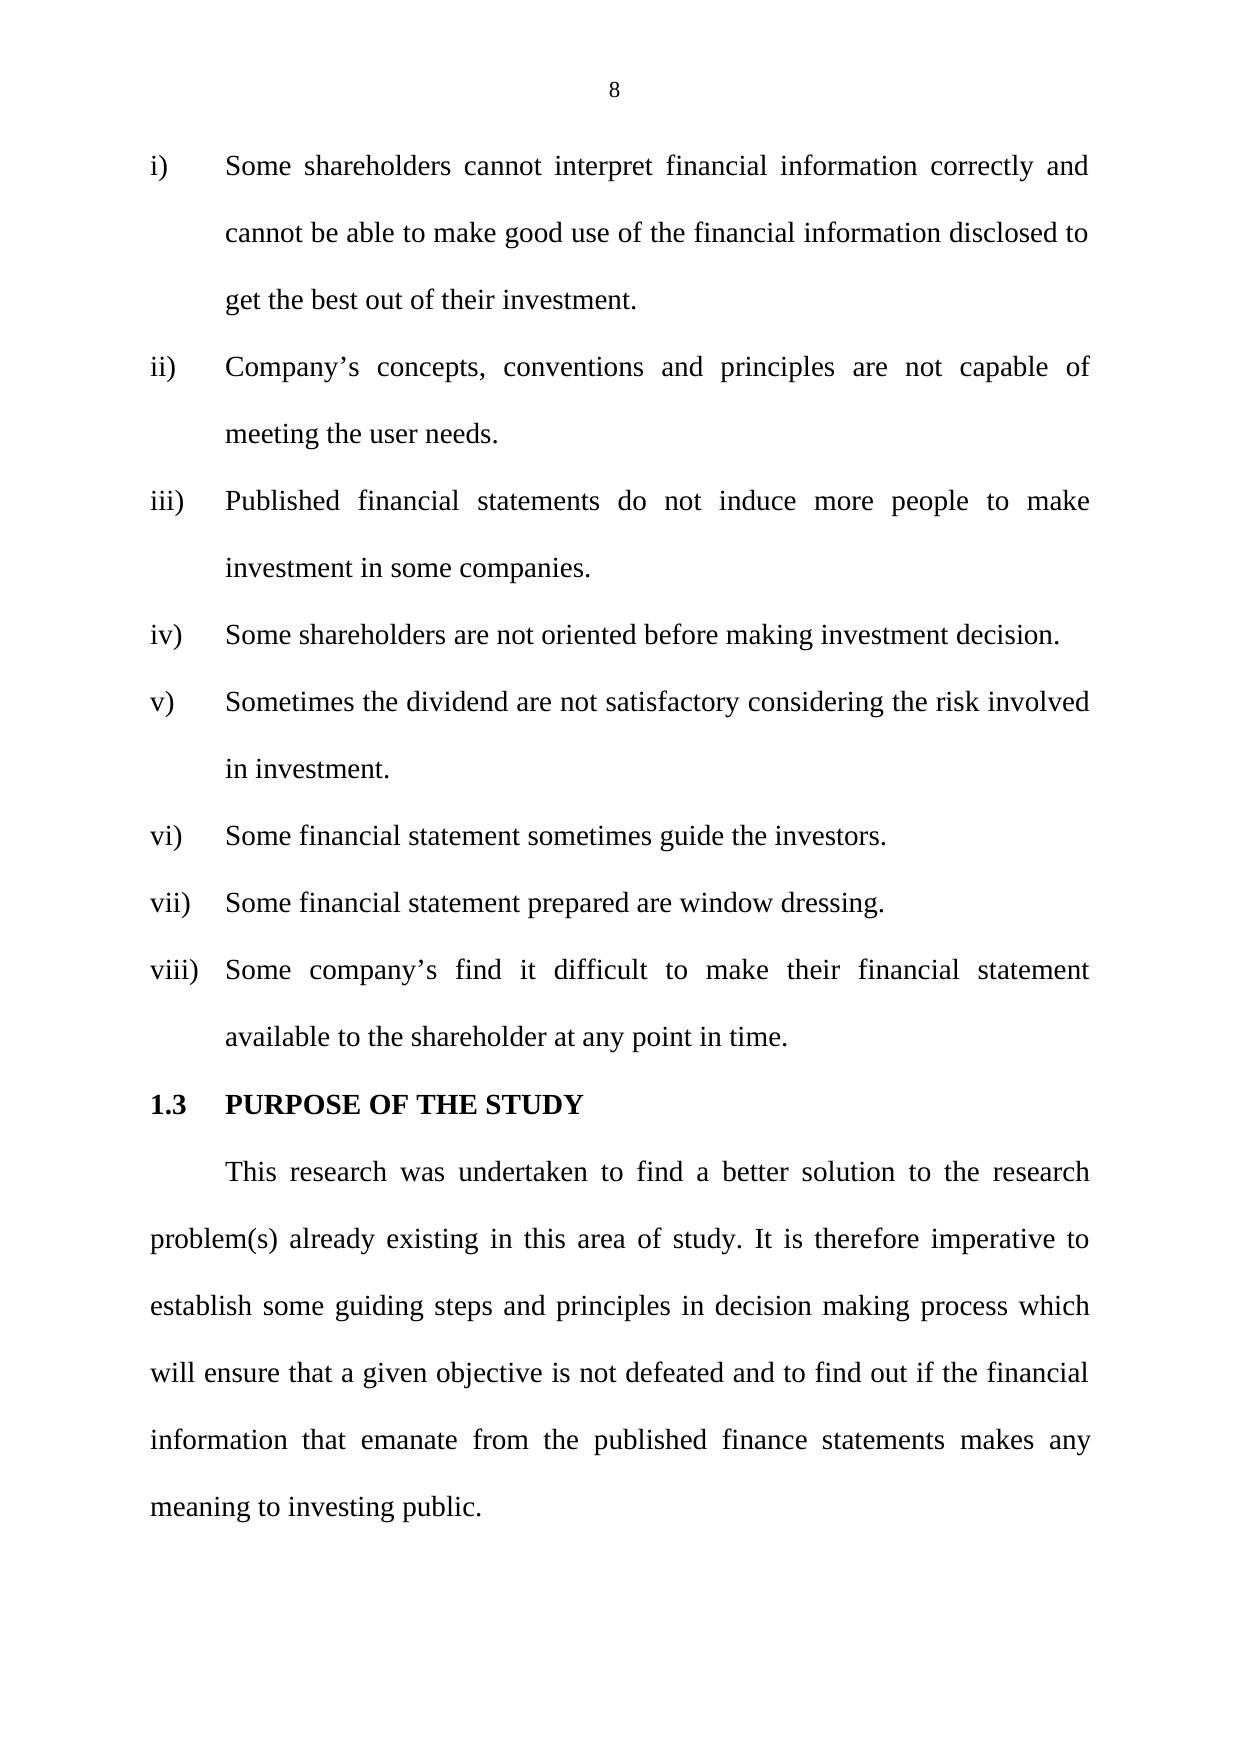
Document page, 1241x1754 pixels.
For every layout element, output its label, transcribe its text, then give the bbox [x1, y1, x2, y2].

list Some financial statement sometimes guide the investors. [150, 819, 1176, 852]
list Company’s concepts, conventions and principles are not capable of meeting the user needs. [150, 349, 1090, 450]
list Published financial statements do not induce more people to make investment in some companies. [150, 483, 1090, 584]
subtitle PURPOSE OF THE STUDY [150, 1087, 1176, 1120]
list Some financial statement prepared are window dressing. [150, 885, 1176, 919]
list Sometimes the dividend are not satisfactory considering the risk involved in investment. [150, 684, 1091, 785]
list Some company’s find it difficult to make their financial statement available to the shareholder at any point in time. [150, 952, 1090, 1053]
list Some shareholders cannot interpret financial information correctly and cannot be able to make good use of the financial information disclosed to get the best out of their investment. [150, 148, 1090, 316]
text This research was undertaken to find a better solution to the research problem(s) already existing in this area of study. It is therefore imperative to establish some guiding steps and principles in decision making process which will ensure that a given objective is not defeated and to find out if the financial information that emanate from the published finance statements makes any meaning to investing public. [150, 1154, 1091, 1523]
list Some shareholders are not oriented before making investment decision. [150, 617, 1176, 651]
